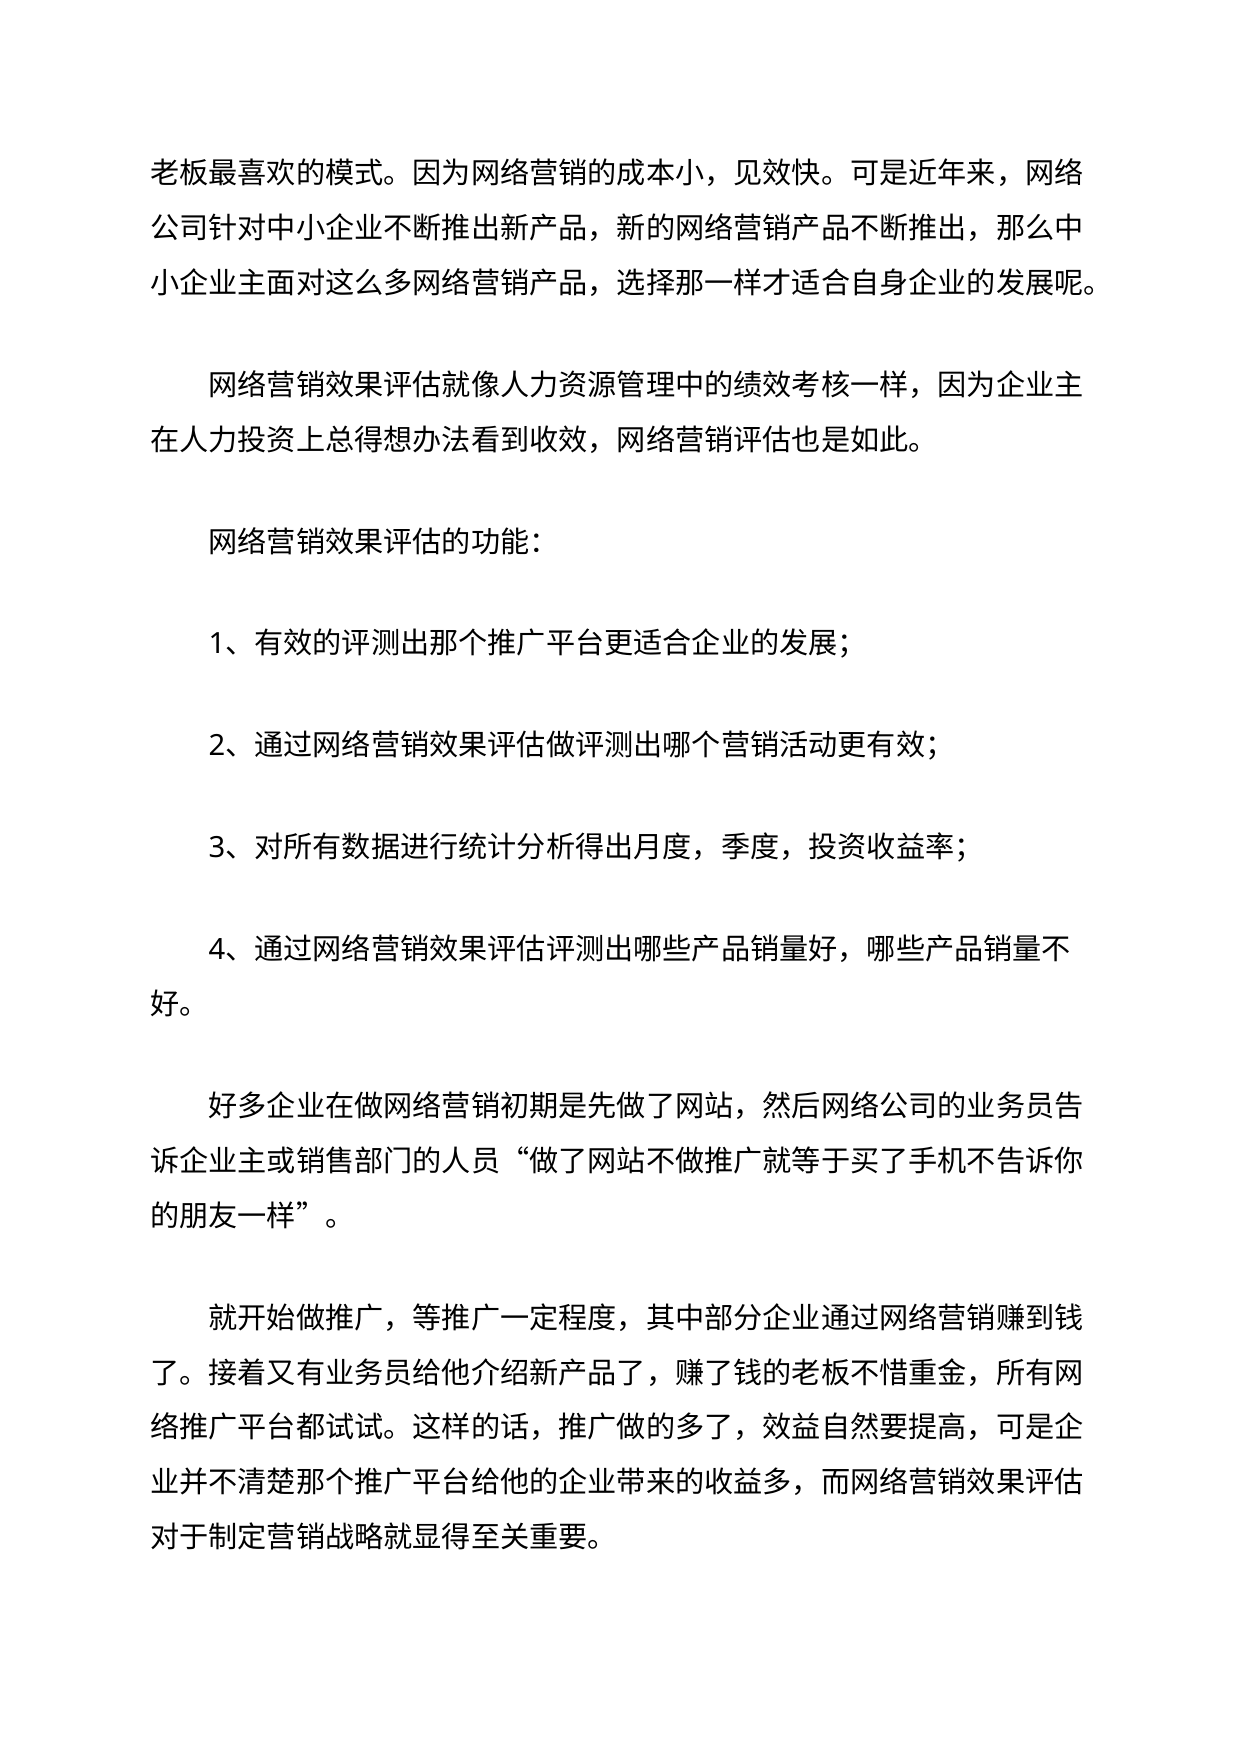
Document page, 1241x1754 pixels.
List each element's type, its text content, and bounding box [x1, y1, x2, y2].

text 网络营销效果评估就像人力资源管理中的绩效考核一样，因为企业主在人力投资上总得想办法看到收效，网络营销评估也是如此。 [150, 362, 1090, 459]
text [150, 150, 1090, 302]
text 网络营销效果评估的功能： [150, 518, 1090, 561]
text 就开始做推广，等推广一定程度，其中部分企业通过网络营销赚到钱了。接着又有业务员给他介绍新产品了，赚了钱的老板不惜重金，所有网络推广平台都试试。这样的话，推广做的多了，效益自然要提高，可是企业并不清楚那个推广平台给他的企业带来的收益多，而网络营销效果评估对于制定营销战略就显得至关重要。 [150, 1294, 1090, 1556]
text 4、通过网络营销效果评估评测出哪些产品销量好，哪些产品销量不好。 [150, 926, 1090, 1023]
text 1、有效的评测出那个推广平台更适合企业的发展； [150, 620, 1090, 662]
text 好多企业在做网络营销初期是先做了网站，然后网络公司的业务员告诉企业主或销售部门的人员“做了网站不做推广就等于买了手机不告诉你的朋友一样”。 [150, 1083, 1090, 1235]
text 2、通过网络营销效果评估做评测出哪个营销活动更有效； [150, 722, 1090, 764]
text 3、对所有数据进行统计分析得出月度，季度，投资收益率； [150, 824, 1090, 866]
